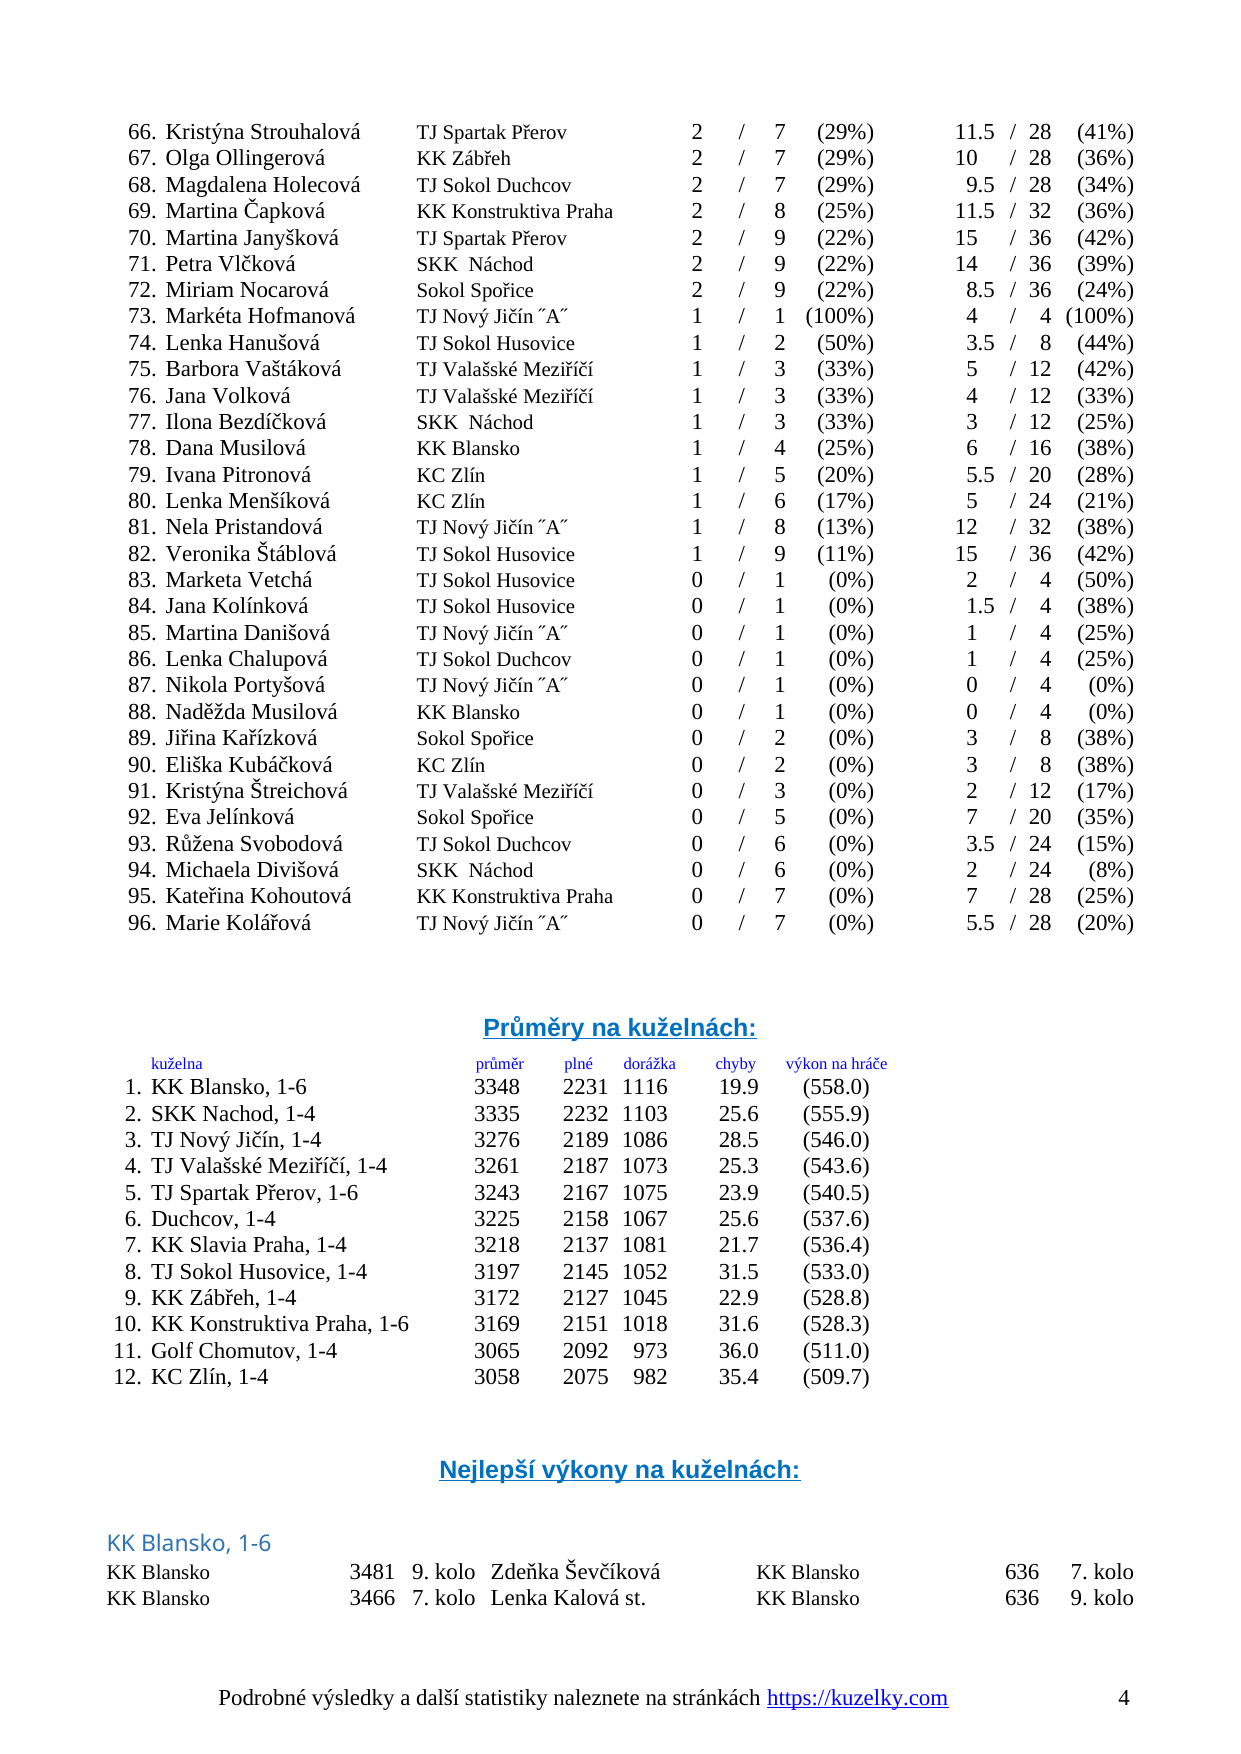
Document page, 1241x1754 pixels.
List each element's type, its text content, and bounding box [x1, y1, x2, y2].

text 88. Naděžda Musilová KK Blansko 0 / 1 (0%) 0 / 4 (0%) [106, 698, 1134, 724]
subtitle KK Blansko, 1-6 [106, 1526, 1134, 1558]
text kuželna průměr plné dorážka chyby výkon na hráče [106, 1054, 1134, 1073]
text 96. Marie Kolářová TJ Nový Jičín ˝A˝ 0 / 7 (0%) 5.5 / 28 (20%) [106, 909, 1134, 935]
text 81. Nela Pristandová TJ Nový Jičín ˝A˝ 1 / 8 (13%) 12 / 32 (38%) [106, 513, 1134, 540]
text 4. TJ Valašské Meziříčí, 1-4 3261 2187 1073 25.3 (543.6) [106, 1152, 1134, 1179]
text 66. Kristýna Strouhalová TJ Spartak Přerov 2 / 7 (29%) 11.5 / 28 (41%) [106, 118, 1134, 144]
text 68. Magdalena Holecová TJ Sokol Duchcov 2 / 7 (29%) 9.5 / 28 (34%) [106, 171, 1134, 197]
text 91. Kristýna Štreichová TJ Valašské Meziříčí 0 / 3 (0%) 2 / 12 (17%) [106, 777, 1134, 803]
text 67. Olga Ollingerová KK Zábřeh 2 / 7 (29%) 10 / 28 (36%) [106, 144, 1134, 171]
text 93. Růžena Svobodová TJ Sokol Duchcov 0 / 6 (0%) 3.5 / 24 (15%) [106, 830, 1134, 856]
text Průměry na kuželnách: [94, 1013, 1145, 1042]
text 94. Michaela Divišová SKK Náchod 0 / 6 (0%) 2 / 24 (8%) [106, 856, 1134, 882]
text 82. Veronika Štáblová TJ Sokol Husovice 1 / 9 (11%) 15 / 36 (42%) [106, 540, 1134, 566]
text 79. Ivana Pitronová KC Zlín 1 / 5 (20%) 5.5 / 20 (28%) [106, 461, 1134, 487]
text 73. Markéta Hofmanová TJ Nový Jičín ˝A˝ 1 / 1 (100%) 4 / 4 (100%) [106, 303, 1134, 329]
text 10. KK Konstruktiva Praha, 1-6 3169 2151 1018 31.6 (528.3) [106, 1310, 1134, 1337]
text 72. Miriam Nocarová Sokol Spořice 2 / 9 (22%) 8.5 / 36 (24%) [106, 276, 1134, 303]
text 86. Lenka Chalupová TJ Sokol Duchcov 0 / 1 (0%) 1 / 4 (25%) [106, 645, 1134, 672]
text 92. Eva Jelínková Sokol Spořice 0 / 5 (0%) 7 / 20 (35%) [106, 803, 1134, 830]
text 5. TJ Spartak Přerov, 1-6 3243 2167 1075 23.9 (540.5) [106, 1179, 1134, 1205]
text 69. Martina Čapková KK Konstruktiva Praha 2 / 8 (25%) 11.5 / 32 (36%) [106, 197, 1134, 223]
text KK Blansko 3481 9. kolo Zdeňka Ševčíková KK Blansko 636 7. kolo [106, 1558, 1134, 1584]
text 80. Lenka Menšíková KC Zlín 1 / 6 (17%) 5 / 24 (21%) [106, 487, 1134, 513]
text 75. Barbora Vaštáková TJ Valašské Meziříčí 1 / 3 (33%) 5 / 12 (42%) [106, 355, 1134, 382]
text 76. Jana Volková TJ Valašské Meziříčí 1 / 3 (33%) 4 / 12 (33%) [106, 382, 1134, 408]
text 11. Golf Chomutov, 1-4 3065 2092 973 36.0 (511.0) [106, 1337, 1134, 1363]
text 78. Dana Musilová KK Blansko 1 / 4 (25%) 6 / 16 (38%) [106, 434, 1134, 461]
text 85. Martina Danišová TJ Nový Jičín ˝A˝ 0 / 1 (0%) 1 / 4 (25%) [106, 619, 1134, 645]
text 3. TJ Nový Jičín, 1-4 3276 2189 1086 28.5 (546.0) [106, 1126, 1134, 1152]
text 83. Marketa Vetchá TJ Sokol Husovice 0 / 1 (0%) 2 / 4 (50%) [106, 566, 1134, 592]
text 77. Ilona Bezdíčková SKK Náchod 1 / 3 (33%) 3 / 12 (25%) [106, 408, 1134, 434]
text 1. KK Blansko, 1-6 3348 2231 1116 19.9 (558.0) [106, 1073, 1134, 1099]
text 95. Kateřina Kohoutová KK Konstruktiva Praha 0 / 7 (0%) 7 / 28 (25%) [106, 882, 1134, 909]
text 89. Jiřina Kařízková Sokol Spořice 0 / 2 (0%) 3 / 8 (38%) [106, 724, 1134, 751]
text 71. Petra Vlčková SKK Náchod 2 / 9 (22%) 14 / 36 (39%) [106, 250, 1134, 276]
text 87. Nikola Portyšová TJ Nový Jičín ˝A˝ 0 / 1 (0%) 0 / 4 (0%) [106, 672, 1134, 698]
text 9. KK Zábřeh, 1-4 3172 2127 1045 22.9 (528.8) [106, 1284, 1134, 1310]
text 12. KC Zlín, 1-4 3058 2075 982 35.4 (509.7) [106, 1363, 1134, 1389]
text 6. Duchcov, 1-4 3225 2158 1067 25.6 (537.6) [106, 1205, 1134, 1231]
text 2. SKK Nachod, 1-4 3335 2232 1103 25.6 (555.9) [106, 1099, 1134, 1126]
text Nejlepší výkony na kuželnách: [94, 1455, 1145, 1483]
text 8. TJ Sokol Husovice, 1-4 3197 2145 1052 31.5 (533.0) [106, 1258, 1134, 1284]
text 84. Jana Kolínková TJ Sokol Husovice 0 / 1 (0%) 1.5 / 4 (38%) [106, 592, 1134, 619]
text KK Blansko 3466 7. kolo Lenka Kalová st. KK Blansko 636 9. kolo [106, 1584, 1134, 1610]
text 74. Lenka Hanušová TJ Sokol Husovice 1 / 2 (50%) 3.5 / 8 (44%) [106, 329, 1134, 355]
text 7. KK Slavia Praha, 1-4 3218 2137 1081 21.7 (536.4) [106, 1231, 1134, 1258]
text 70. Martina Janyšková TJ Spartak Přerov 2 / 9 (22%) 15 / 36 (42%) [106, 223, 1134, 250]
text 90. Eliška Kubáčková KC Zlín 0 / 2 (0%) 3 / 8 (38%) [106, 751, 1134, 777]
